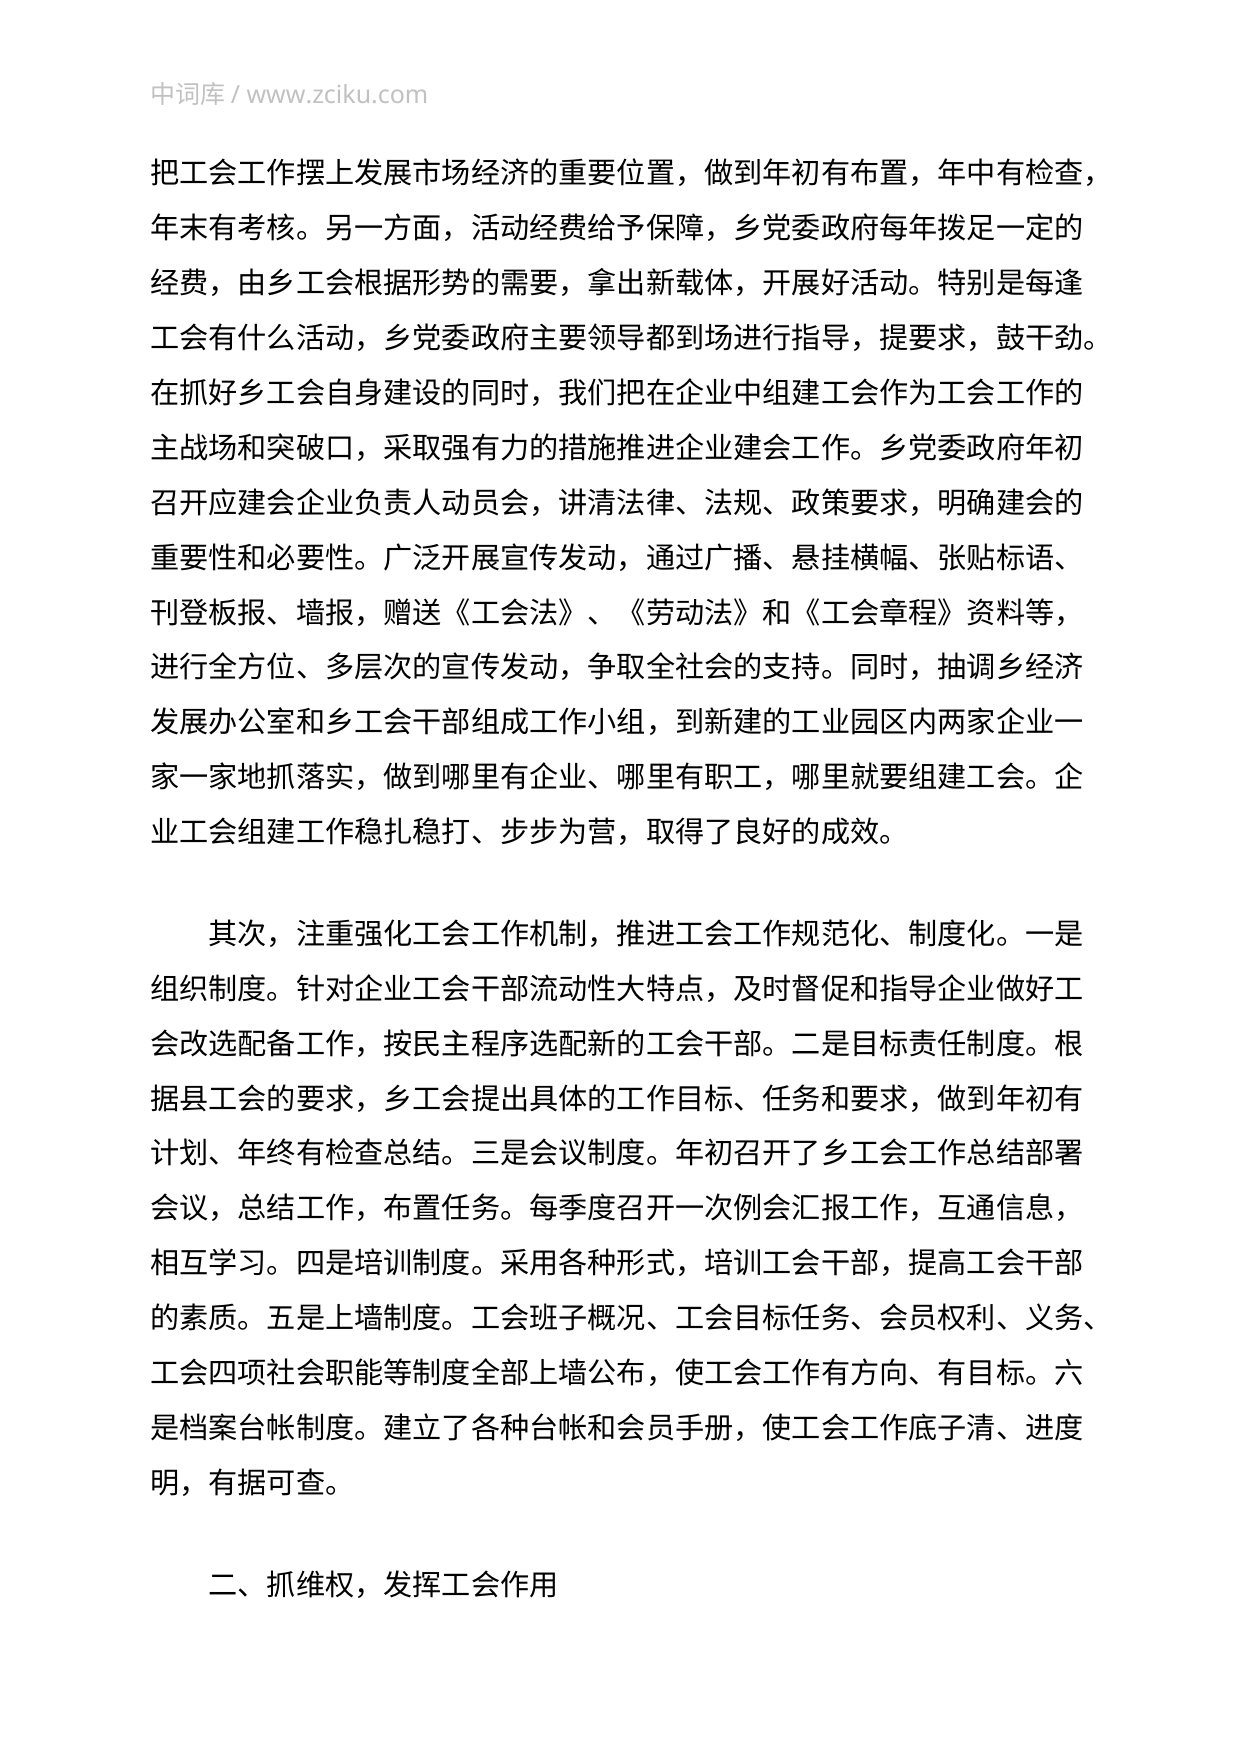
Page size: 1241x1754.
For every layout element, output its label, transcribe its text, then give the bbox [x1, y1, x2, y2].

text 二、抓维权，发挥工会作用 [150, 1561, 1090, 1603]
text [150, 150, 1090, 851]
text 其次，注重强化工会工作机制，推进工会工作规范化、制度化。一是组织制度。针对企业工会干部流动性大特点，及时督促和指导企业做好工会改选配备工作，按民主程序选配新的工会干部。二是目标责任制度。根据县工会的要求，乡工会提出具体的工作目标、任务和要求，做到年初有计划、年终有检查总结。三是会议制度。年初召开了乡工会工作总结部署会议，总结工作，布置任务。每季度召开一次例会汇报工作，互通信息，相互学习。四是培训制度。采用各种形式，培训工会干部，提高工会干部的素质。五是上墙制度。工会班子概况、工会目标任务、会员权利、义务、工会四项社会职能等制度全部上墙公布，使工会工作有方向、有目标。六是档案台帐制度。建立了各种台帐和会员手册，使工会工作底子清、进度明，有据可查。 [150, 911, 1090, 1502]
